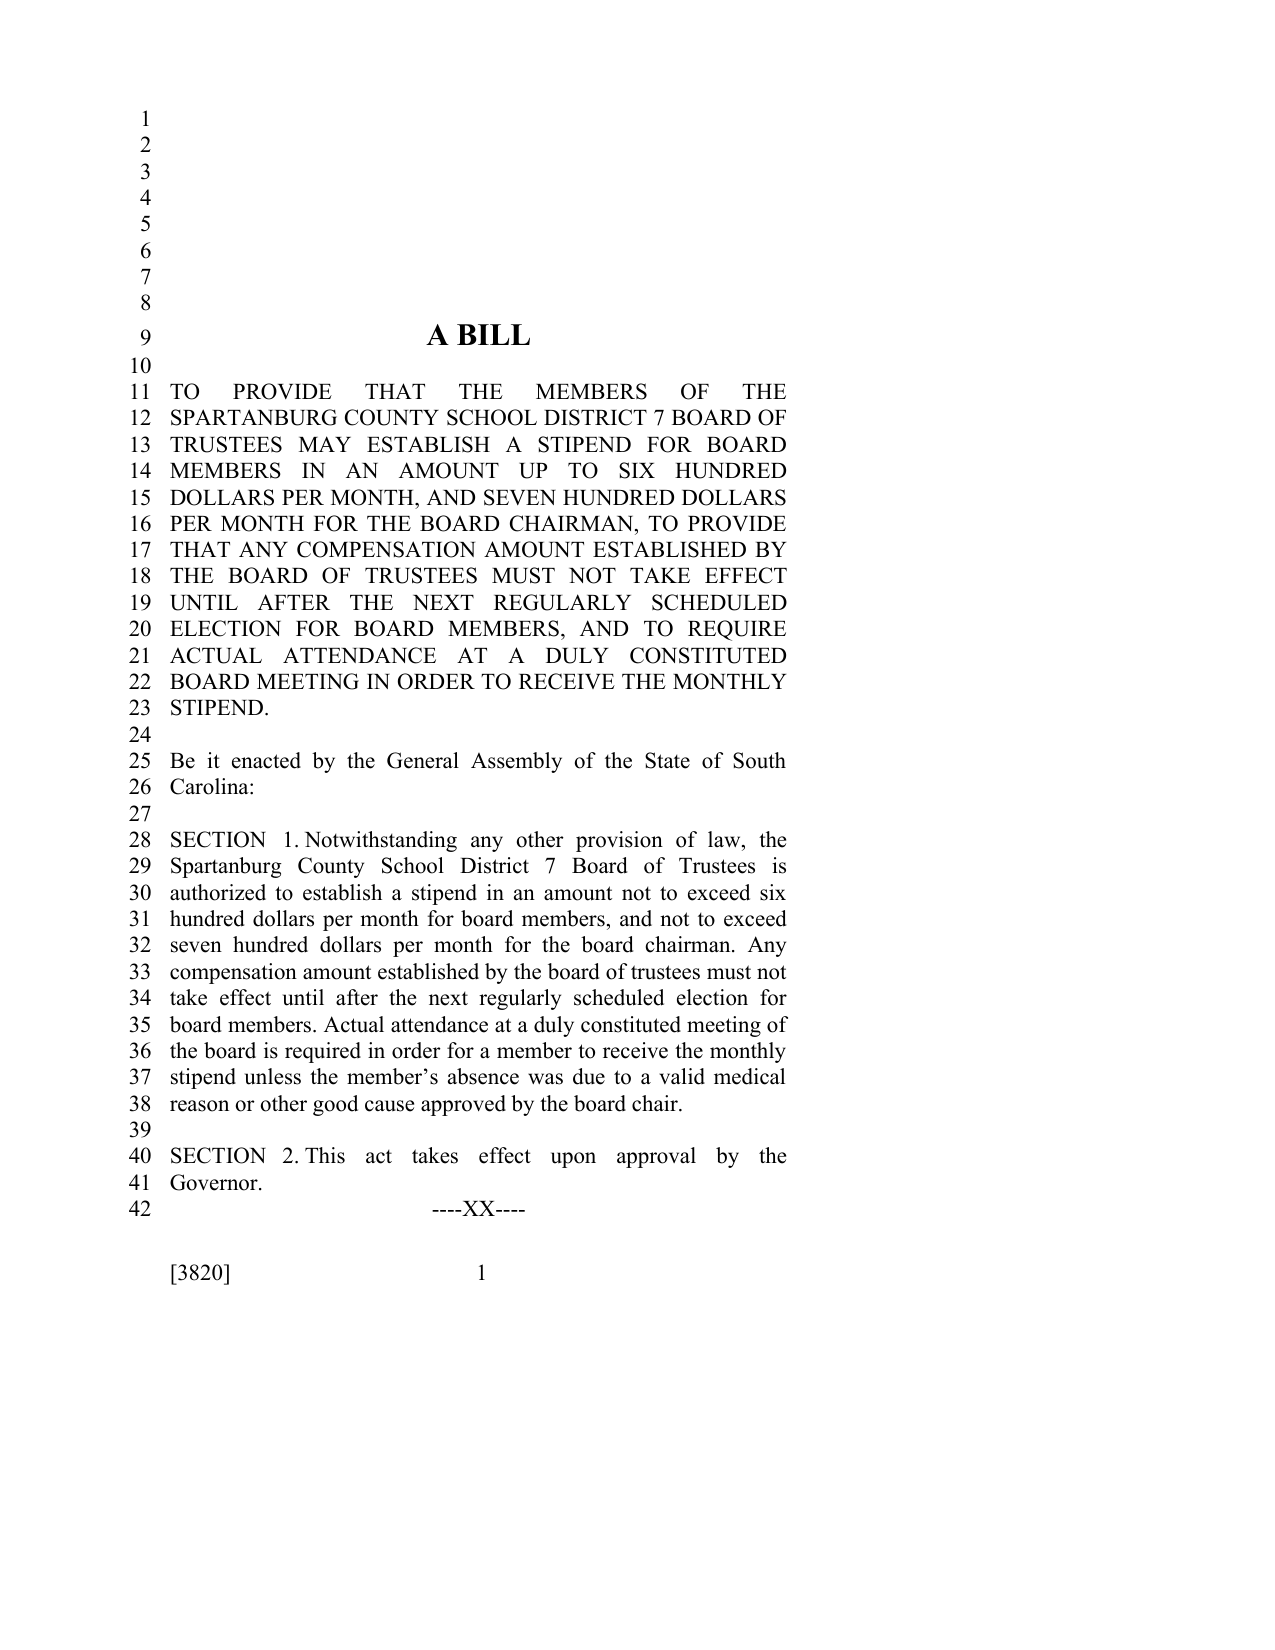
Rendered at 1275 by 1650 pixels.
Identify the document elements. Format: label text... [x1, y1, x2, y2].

text TO PROVIDE THAT THE MEMBERS OF THE SPARTANBURG COUNTY SCHOOL DISTRICT 7 BOARD OF TRUSTEES MAY ESTABLISH A STIPEND FOR BOARD MEMBERS IN AN AMOUNT UP TO SIX HUNDRED DOLLARS PER MONTH, AND SEVEN HUNDRED DOLLARS PER MONTH FOR THE BOARD CHAIRMAN, TO PROVIDE THAT ANY COMPENSATION AMOUNT ESTABLISHED BY THE BOARD OF TRUSTEES MUST NOT TAKE EFFECT UNTIL AFTER THE NEXT REGULARLY SCHEDULED ELECTION FOR BOARD MEMBERS, AND TO REQUIRE ACTUAL ATTENDANCE AT A DULY CONSTITUTED BOARD MEETING IN ORDER TO RECEIVE THE MONTHLY STIPEND. [169, 378, 787, 721]
text A BILL [169, 316, 787, 352]
text SECTION 1. Notwithstanding any other provision of law, the Spartanburg County School District 7 Board of Trustees is authorized to establish a stipend in an amount not to exceed six hundred dollars per month for board members, and not to exceed seven hundred dollars per month for the board chairman. Any compensation amount established by the board of trustees must not take effect until after the next regularly scheduled election for board members. Actual attendance at a duly constituted meeting of the board is required in order for a member to receive the monthly stipend unless the member’s absence was due to a valid medical reason or other good cause approved by the board chair. [169, 826, 787, 1116]
text Be it enacted by the General Assembly of the State of South Carolina: [169, 747, 787, 800]
text ----XX---- [169, 1195, 787, 1221]
text SECTION 2. This act takes effect upon approval by the Governor. [169, 1142, 787, 1195]
